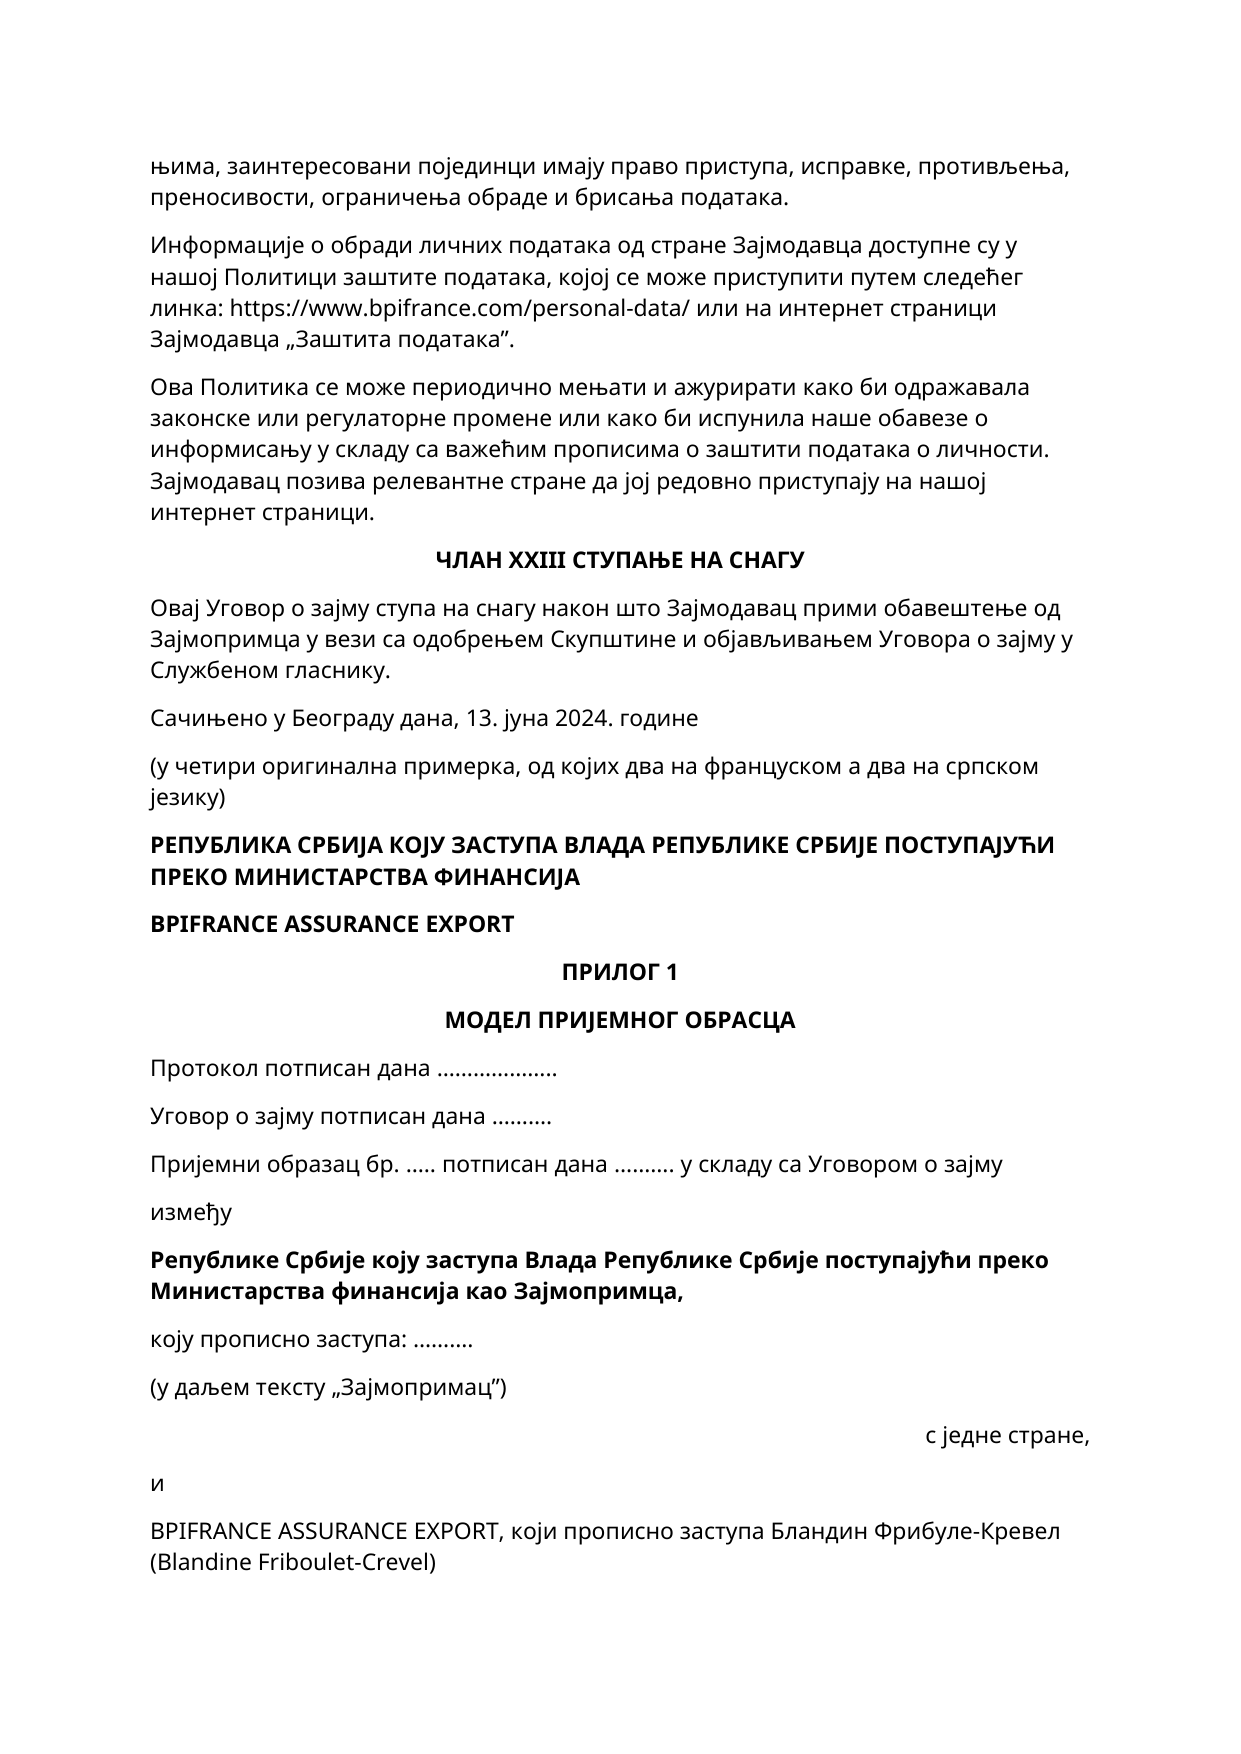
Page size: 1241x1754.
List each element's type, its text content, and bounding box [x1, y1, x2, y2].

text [150, 150, 1090, 212]
text Протокол потписан дана ……………….. [150, 1052, 1090, 1083]
text ЧЛАН XXIII СТУПАЊЕ НА СНАГУ [150, 544, 1090, 575]
text између [150, 1196, 1090, 1227]
text РЕПУБЛИКА СРБИЈА КОЈУ ЗАСТУПА ВЛАДА РЕПУБЛИКЕ СРБИЈЕ ПОСТУПАЈУЋИ ПРЕКО МИНИСТАРСТВА ФИНАНСИЈА [150, 829, 1090, 892]
text Пријемни образац бр. ….. потписан дана ………. у складу са Уговором о зајму [150, 1148, 1090, 1179]
text с једне стране, [150, 1419, 1090, 1450]
text Информације о обради личних података од стране Зајмодавца доступне су у нашој Политици заштите података, којој се може приступити путем следећег линка: https://www.bpifrance.com/personal-data/ или на интернет страници Зајмодавца „Заштита података”. [150, 229, 1090, 354]
text Сачињено у Београду дана, 13. јунa 2024. године [150, 702, 1090, 733]
text Уговор о зајму потписан дана ………. [150, 1100, 1090, 1131]
text ПРИЛОГ 1 [150, 956, 1090, 987]
text Ова Политика се може периодично мењати и ажурирати како би одражавала законске или регулаторне промене или како би испунила наше обавезе о информисању у складу са важећим прописима о заштити података о личности. Зајмодавац позива релевантне стране да јој редовно приступају на нашој интернет страници. [150, 371, 1090, 527]
text и [150, 1467, 1090, 1498]
text BPIFRANCE ASSURANCE EXPORT, који прописно заступа Бландин Фрибуле-Кревел (Blandine Friboulet-Crevel) [150, 1514, 1090, 1577]
text коју прописно заступа: ………. [150, 1323, 1090, 1354]
text (у четири оригинална примерка, од којих два на француском а два на српском језику) [150, 750, 1090, 812]
text Републике Србије коју заступа Влада Републике Србије поступајући преко Министарства финансија као Зајмопримца, [150, 1244, 1090, 1306]
text (у даљем тексту „Зајмопримац”) [150, 1371, 1090, 1402]
text BPIFRANCE ASSURANCE EXPORT [150, 908, 1090, 939]
text Овај Уговор о зајму ступа на снагу након што Зајмодавац прими обавештење од Зајмопримца у вези са одобрењем Скупштине и објављивањем Уговора о зајму у Службеном гласнику. [150, 592, 1090, 685]
text МОДЕЛ ПРИЈЕМНОГ ОБРАСЦА [150, 1004, 1090, 1035]
